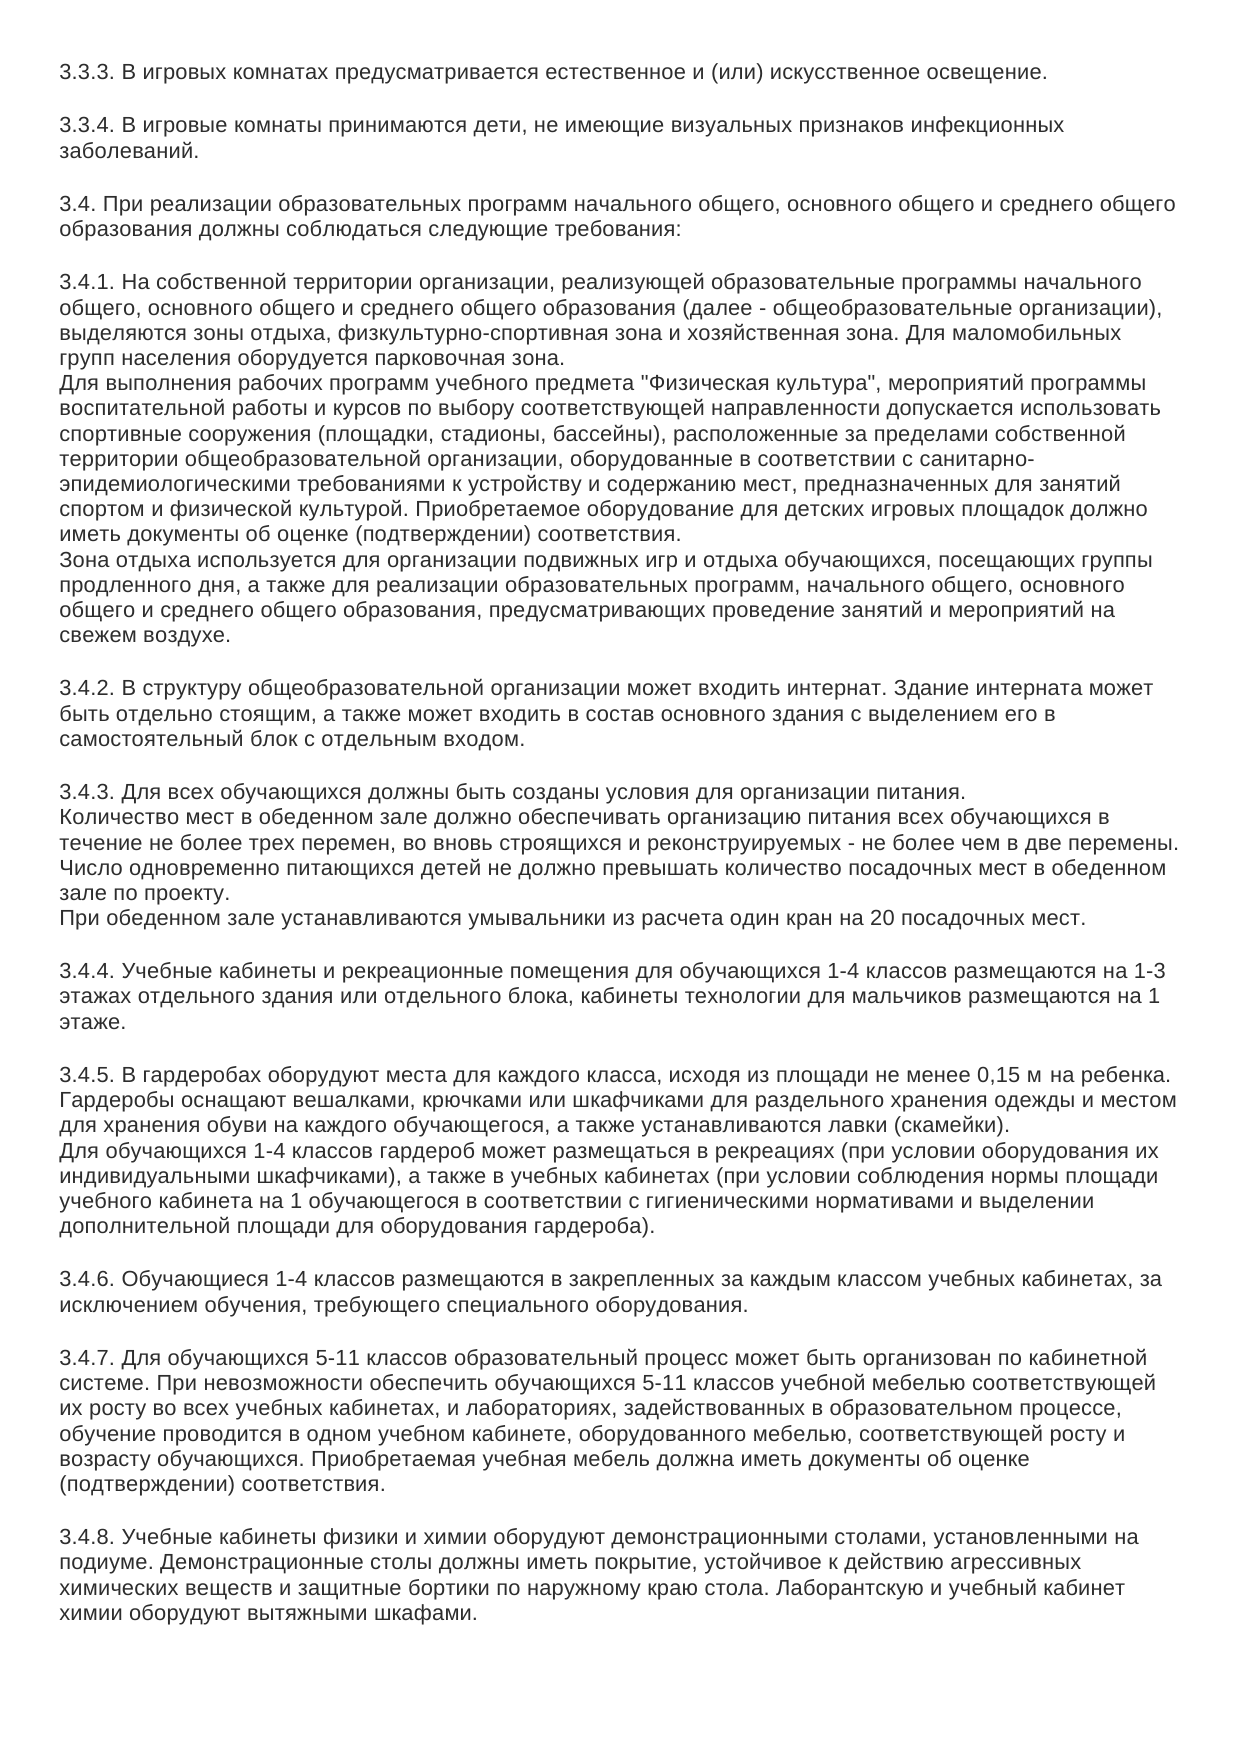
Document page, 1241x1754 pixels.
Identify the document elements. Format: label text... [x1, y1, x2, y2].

text 3.4.8. Учебные кабинеты физики и химии оборудуют демонстрационными столами, установленными на подиуме. Демонстрационные столы должны иметь покрытие, устойчивое к действию агрессивных химических веществ и защитные бортики по наружному краю стола. Лаборантскую и учебный кабинет химии оборудуют вытяжными шкафами. [59, 1524, 1181, 1653]
text 3.4.6. Обучающиеся 1-4 классов размещаются в закрепленных за каждым классом учебных кабинетах, за исключением обучения, требующего специального оборудования. [59, 1266, 1181, 1345]
text 3.4.5. В гардеробах оборудуют места для каждого класса, исходя из площади не менее 0,15 м на ребенка. Гардеробы оснащают вешалками, крючками или шкафчиками для раздельного хранения одежды и местом для хранения обуви на каждого обучающегося, а также устанавливаются лавки (скамейки). Для обучающихся 1-4 классов гардероб может размещаться в рекреациях (при условии оборудования их индивидуальными шкафчиками), а также в учебных кабинетах (при условии соблюдения нормы площади учебного кабинета на 1 обучающегося в соответствии с гигиеническими нормативами и выделении дополнительной площади для оборудования гардероба). [59, 1062, 1181, 1266]
text 3.4.4. Учебные кабинеты и рекреационные помещения для обучающихся 1-4 классов размещаются на 1-3 этажах отдельного здания или отдельного блока, кабинеты технологии для мальчиков размещаются на 1 этаже. [59, 958, 1181, 1062]
text 3.4.1. На собственной территории организации, реализующей образовательные программы начального общего, основного общего и среднего общего образования (далее - общеобразовательные организации), выделяются зоны отдыха, физкультурно-спортивная зона и хозяйственная зона. Для маломобильных групп населения оборудуется парковочная зона. Для выполнения рабочих программ учебного предмета "Физическая культура", мероприятий программы воспитательной работы и курсов по выбору соответствующей направленности допускается использовать спортивные сооружения (площадки, стадионы, бассейны), расположенные за пределами собственной территории общеобразовательной организации, оборудованные в соответствии с санитарно-эпидемиологическими требованиями к устройству и содержанию мест, предназначенных для занятий спортом и физической культурой. Приобретаемое оборудование для детских игровых площадок должно иметь документы об оценке (подтверждении) соответствия. Зона отдыха используется для организации подвижных игр и отдыха обучающихся, посещающих группы продленного дня, а также для реализации образовательных программ, начального общего, основного общего и среднего общего образования, предусматривающих проведение занятий и мероприятий на свежем воздухе. [59, 269, 1181, 675]
text 3.4.7. Для обучающихся 5-11 классов образовательный процесс может быть организован по кабинетной системе. При невозможности обеспечить обучающихся 5-11 классов учебной мебелью соответствующей их росту во всех учебных кабинетах, и лабораториях, задействованных в образовательном процессе, обучение проводится в одном учебном кабинете, оборудованного мебелью, соответствующей росту и возрасту обучающихся. Приобретаемая учебная мебель должна иметь документы об оценке (подтверждении) соответствия. [59, 1345, 1181, 1524]
text 3.4. При реализации образовательных программ начального общего, основного общего и среднего общего образования должны соблюдаться следующие требования: [59, 191, 1181, 269]
text 3.4.2. В структуру общеобразовательной организации может входить интернат. Здание интерната может быть отдельно стоящим, а также может входить в состав основного здания с выделением его в самостоятельный блок с отдельным входом. [59, 675, 1181, 779]
text 3.3.3. В игровых комнатах предусматривается естественное и (или) искусственное освещение. [59, 59, 1181, 112]
text 3.3.4. В игровые комнаты принимаются дети, не имеющие визуальных признаков инфекционных заболеваний. [59, 112, 1181, 191]
text 3.4.3. Для всех обучающихся должны быть созданы условия для организации питания. Количество мест в обеденном зале должно обеспечивать организацию питания всех обучающихся в течение не более трех перемен, во вновь строящихся и реконструируемых - не более чем в две перемены. Число одновременно питающихся детей не должно превышать количество посадочных мест в обеденном зале по проекту. При обеденном зале устанавливаются умывальники из расчета один кран на 20 посадочных мест. [59, 779, 1181, 958]
